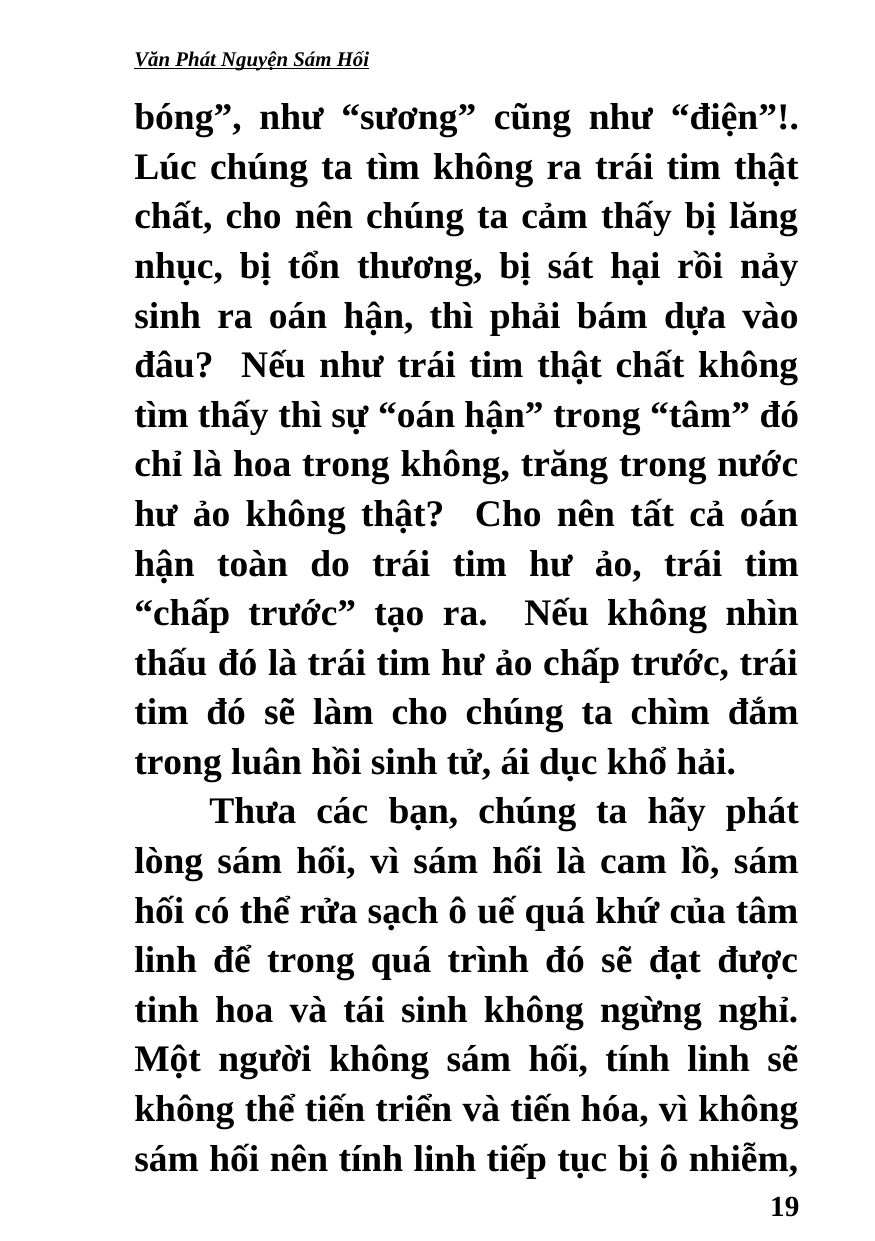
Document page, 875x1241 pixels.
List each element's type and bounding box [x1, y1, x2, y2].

text [134, 95, 799, 782]
text [134, 789, 799, 1179]
